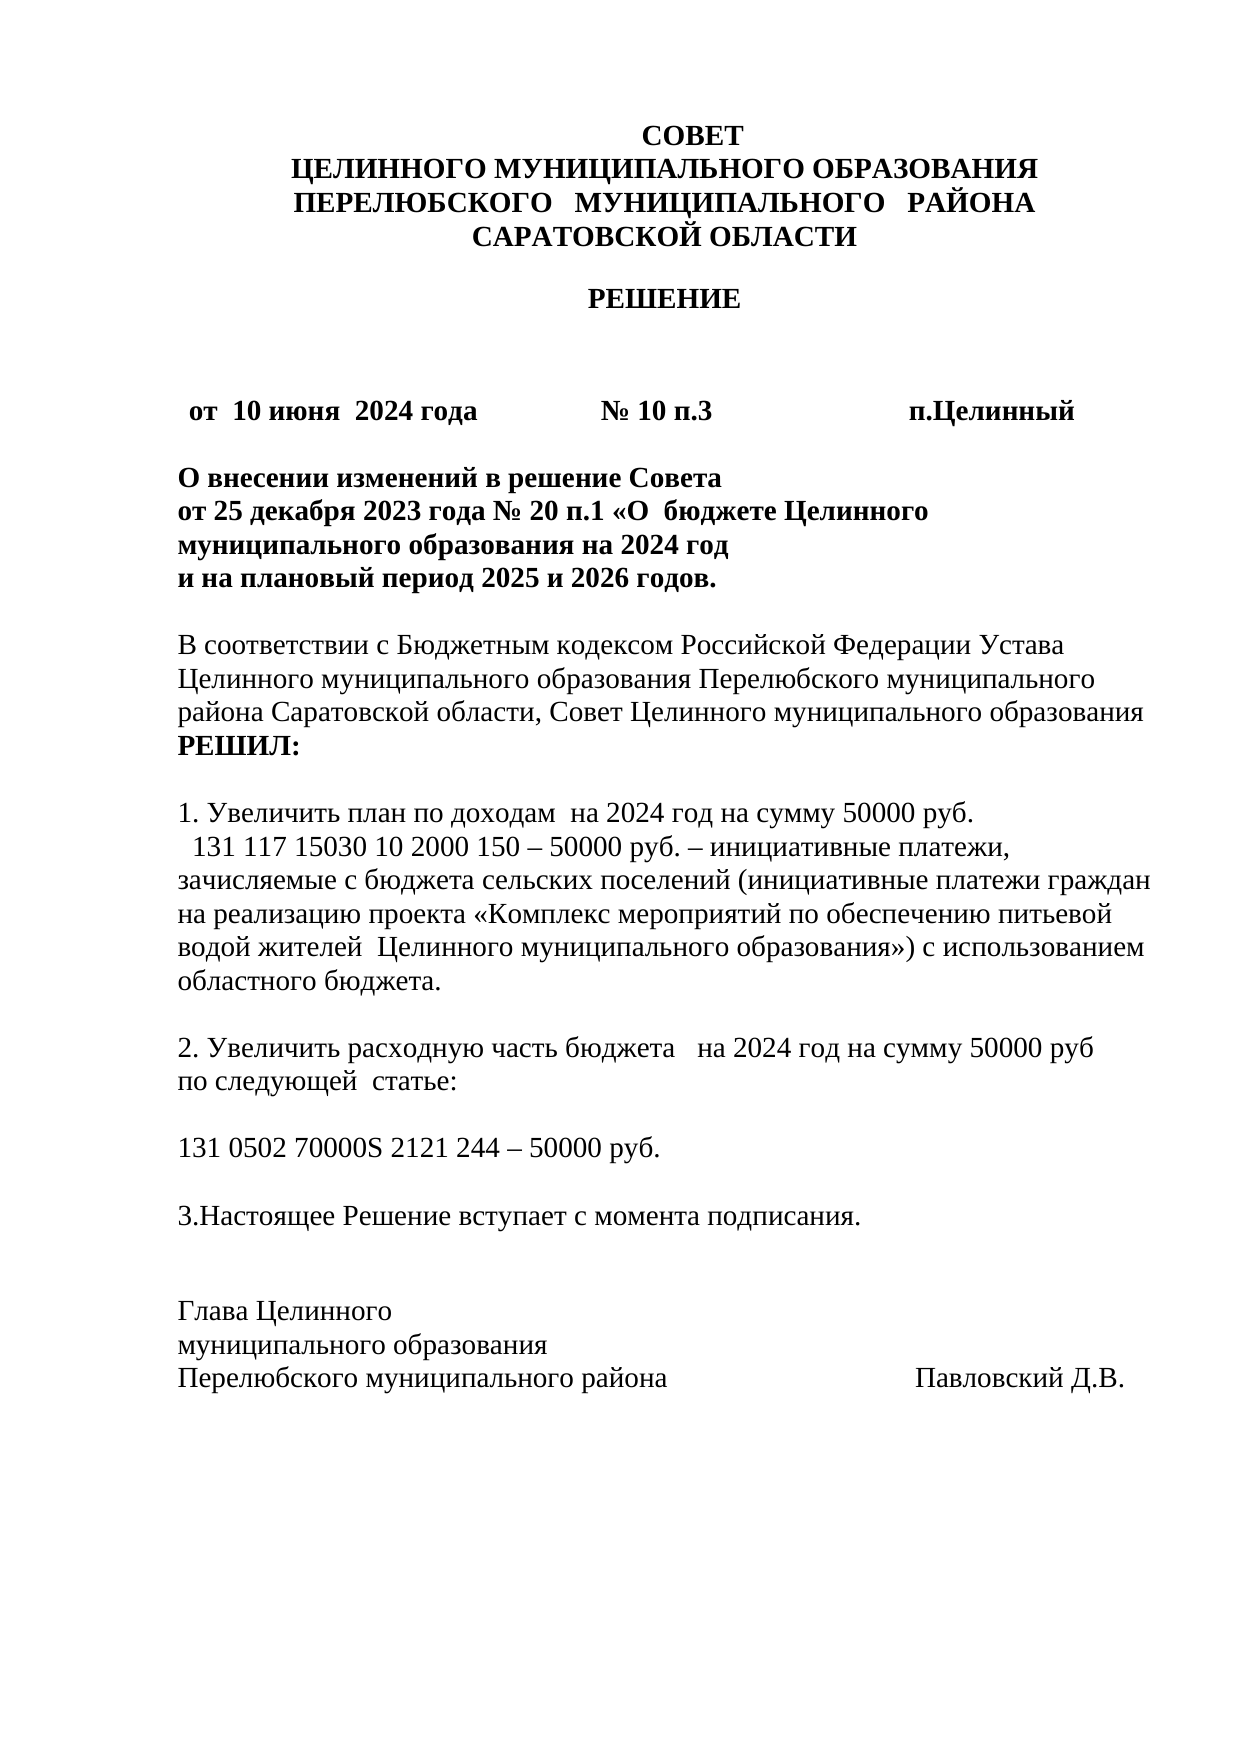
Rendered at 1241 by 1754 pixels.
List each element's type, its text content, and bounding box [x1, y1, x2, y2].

text ПЕРЕЛЮБСКОГО МУНИЦИПАЛЬНОГО РАЙОНА [177, 185, 1152, 219]
table_header № 10 п.3 [531, 393, 782, 426]
text 2. Увеличить расходную часть бюджета на 2024 год на сумму 50000 руб [177, 1030, 1152, 1063]
text ЦЕЛИННОГО МУНИЦИПАЛЬНОГО ОБРАЗОВАНИЯ [177, 152, 1152, 185]
text О внесении изменений в решение Совета [177, 460, 1152, 493]
text САРАТОВСКОЙ ОБЛАСТИ [177, 219, 1152, 252]
text от 25 декабря 2023 года № 20 п.1 «О бюджете Целинного [177, 493, 1152, 527]
text Перелюбского муниципального района Павловский Д.В. [177, 1361, 1152, 1394]
table_header от 10 июня 2024 года [177, 393, 531, 426]
table_header п.Целинный [782, 393, 1151, 426]
text В соответствии с Бюджетным кодексом Российской Федерации Устава Целинного муниципального образования Перелюбского муниципального района Саратовской области, Совет Целинного муниципального образования РЕШИЛ: [177, 627, 1152, 762]
text по следующей статье: [177, 1063, 1152, 1097]
text 131 0502 70000S 2121 244 – 50000 руб. [177, 1131, 1152, 1164]
text 1. Увеличить план по доходам на 2024 год на сумму 50000 руб. [177, 795, 1152, 829]
text муниципального образования [177, 1327, 1152, 1361]
text и на плановый период 2025 и 2026 годов. [177, 560, 1152, 594]
text муниципального образования на 2024 год [177, 527, 1152, 560]
text РЕШЕНИЕ [177, 281, 1152, 314]
text 131 117 15030 10 2000 150 – 50000 руб. – инициативные платежи, зачисляемые с бюджета сельских поселений (инициативные платежи граждан на реализацию проекта «Комплекс мероприятий по обеспечению питьевой водой жителей Целинного муниципального образования») с использованием областного бюджета. [177, 829, 1152, 996]
text 3.Настоящее Решение вступает с момента подписания. [177, 1198, 1152, 1231]
text СОВЕТ [177, 118, 1152, 152]
text Глава Целинного [177, 1293, 1152, 1327]
